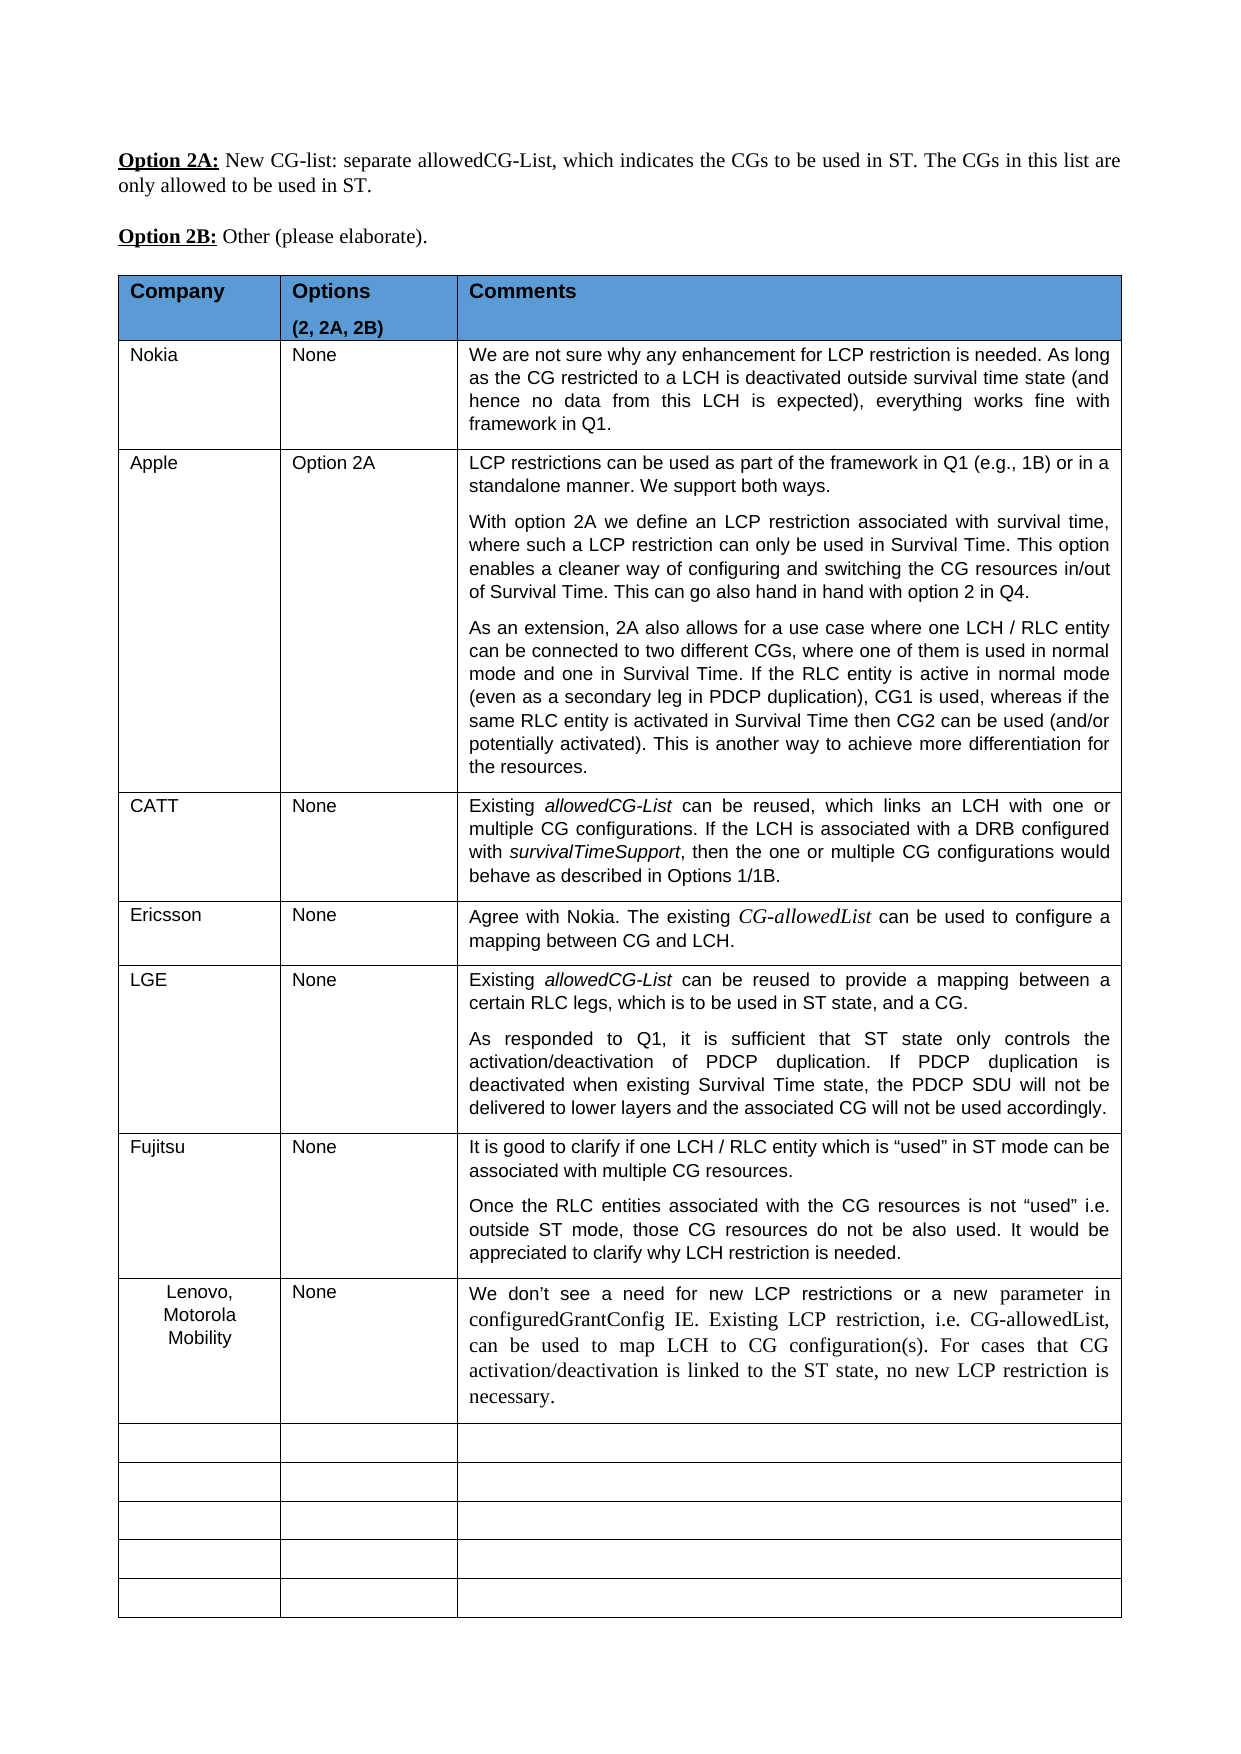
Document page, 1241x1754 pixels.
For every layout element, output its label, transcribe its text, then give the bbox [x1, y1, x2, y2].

table_cell [281, 1502, 457, 1539]
table_cell [458, 1579, 1121, 1617]
table_cell Nokia [119, 341, 280, 449]
table_header Comments [458, 276, 1121, 340]
table_cell Existing allowedCG-List can be reused, which links an LCH with one or multiple CG configurations. If the LCH is associated with a DRB configured with survivalTimeSupport, then the one or multiple CG configurations would behave as described in Options 1/1B. [458, 793, 1121, 901]
table_cell [119, 1424, 280, 1462]
table_cell Lenovo, Motorola Mobility [119, 1279, 280, 1423]
table_cell Existing allowedCG-List can be reused to provide a mapping between a certain RLC legs, which is to be used in ST state, and a CG. As responded to Q1, it is sufficient that ST state only controls the activation/deactivation of PDCP duplication. If PDCP duplication is deactivated when existing Survival Time state, the PDCP SDU will not be delivered to lower layers and the associated CG will not be used accordingly. [458, 966, 1121, 1133]
table_cell It is good to clarify if one LCH / RLC entity which is “used” in ST mode can be associated with multiple CG resources. Once the RLC entities associated with the CG resources is not “used” i.e. outside ST mode, those CG resources do not be also used. It would be appreciated to clarify why LCH restriction is needed. [458, 1134, 1121, 1277]
table_cell LGE [119, 966, 280, 1133]
table_cell Apple [119, 450, 280, 792]
table_cell None [281, 341, 457, 449]
table_cell [281, 1579, 457, 1617]
table_cell None [281, 1279, 457, 1423]
table_cell [119, 1502, 280, 1539]
table_cell [119, 1579, 280, 1617]
table_cell None [281, 1134, 457, 1277]
table_cell CATT [119, 793, 280, 901]
table_cell Agree with Nokia. The existing CG-allowedList can be used to configure a mapping between CG and LCH. [458, 902, 1121, 965]
table_cell None [281, 966, 457, 1133]
table_cell We are not sure why any enhancement for LCP restriction is needed. As long as the CG restricted to a LCH is deactivated outside survival time state (and hence no data from this LCH is expected), everything works fine with framework in Q1. [458, 341, 1121, 449]
table_cell [119, 1540, 280, 1578]
text Option 2B: Other (please elaborate). [118, 224, 1122, 248]
table_cell LCP restrictions can be used as part of the framework in Q1 (e.g., 1B) or in a standalone manner. We support both ways. With option 2A we define an LCP restriction associated with survival time, where such a LCP restriction can only be used in Survival Time. This option enables a cleaner way of configuring and switching the CG resources in/out of Survival Time. This can go also hand in hand with option 2 in Q4. As an extension, 2A also allows for a use case where one LCH / RLC entity can be connected to two different CGs, where one of them is used in normal mode and one in Survival Time. If the RLC entity is active in normal mode (even as a secondary leg in PDCP duplication), CG1 is used, whereas if the same RLC entity is activated in Survival Time then CG2 can be used (and/or potentially activated). This is another way to achieve more differentiation for the resources. [458, 450, 1121, 792]
table_cell Ericsson [119, 902, 280, 965]
table_cell None [281, 902, 457, 965]
table_cell None [281, 793, 457, 901]
table_cell [458, 1540, 1121, 1578]
table_cell [458, 1502, 1121, 1539]
table_cell [458, 1424, 1121, 1462]
table_cell [281, 1463, 457, 1501]
table_header Options (2, 2A, 2B) [281, 276, 457, 340]
table_header Company [119, 276, 280, 340]
table_cell [281, 1540, 457, 1578]
table_cell We don’t see a need for new LCP restrictions or a new parameter in configuredGrantConfig IE. Existing LCP restriction, i.e. CG-allowedList, can be used to map LCH to CG configuration(s). For cases that CG activation/deactivation is linked to the ST state, no new LCP restriction is necessary. [458, 1279, 1121, 1423]
text Option 2A: New CG-list: separate allowedCG-List, which indicates the CGs to be used in ST. The CGs in this list are only allowed to be used in ST. [118, 147, 1122, 197]
table_cell Option 2A [281, 450, 457, 792]
table_cell [281, 1424, 457, 1462]
table_cell [119, 1463, 280, 1501]
table_cell [458, 1463, 1121, 1501]
table_cell Fujitsu [119, 1134, 280, 1277]
